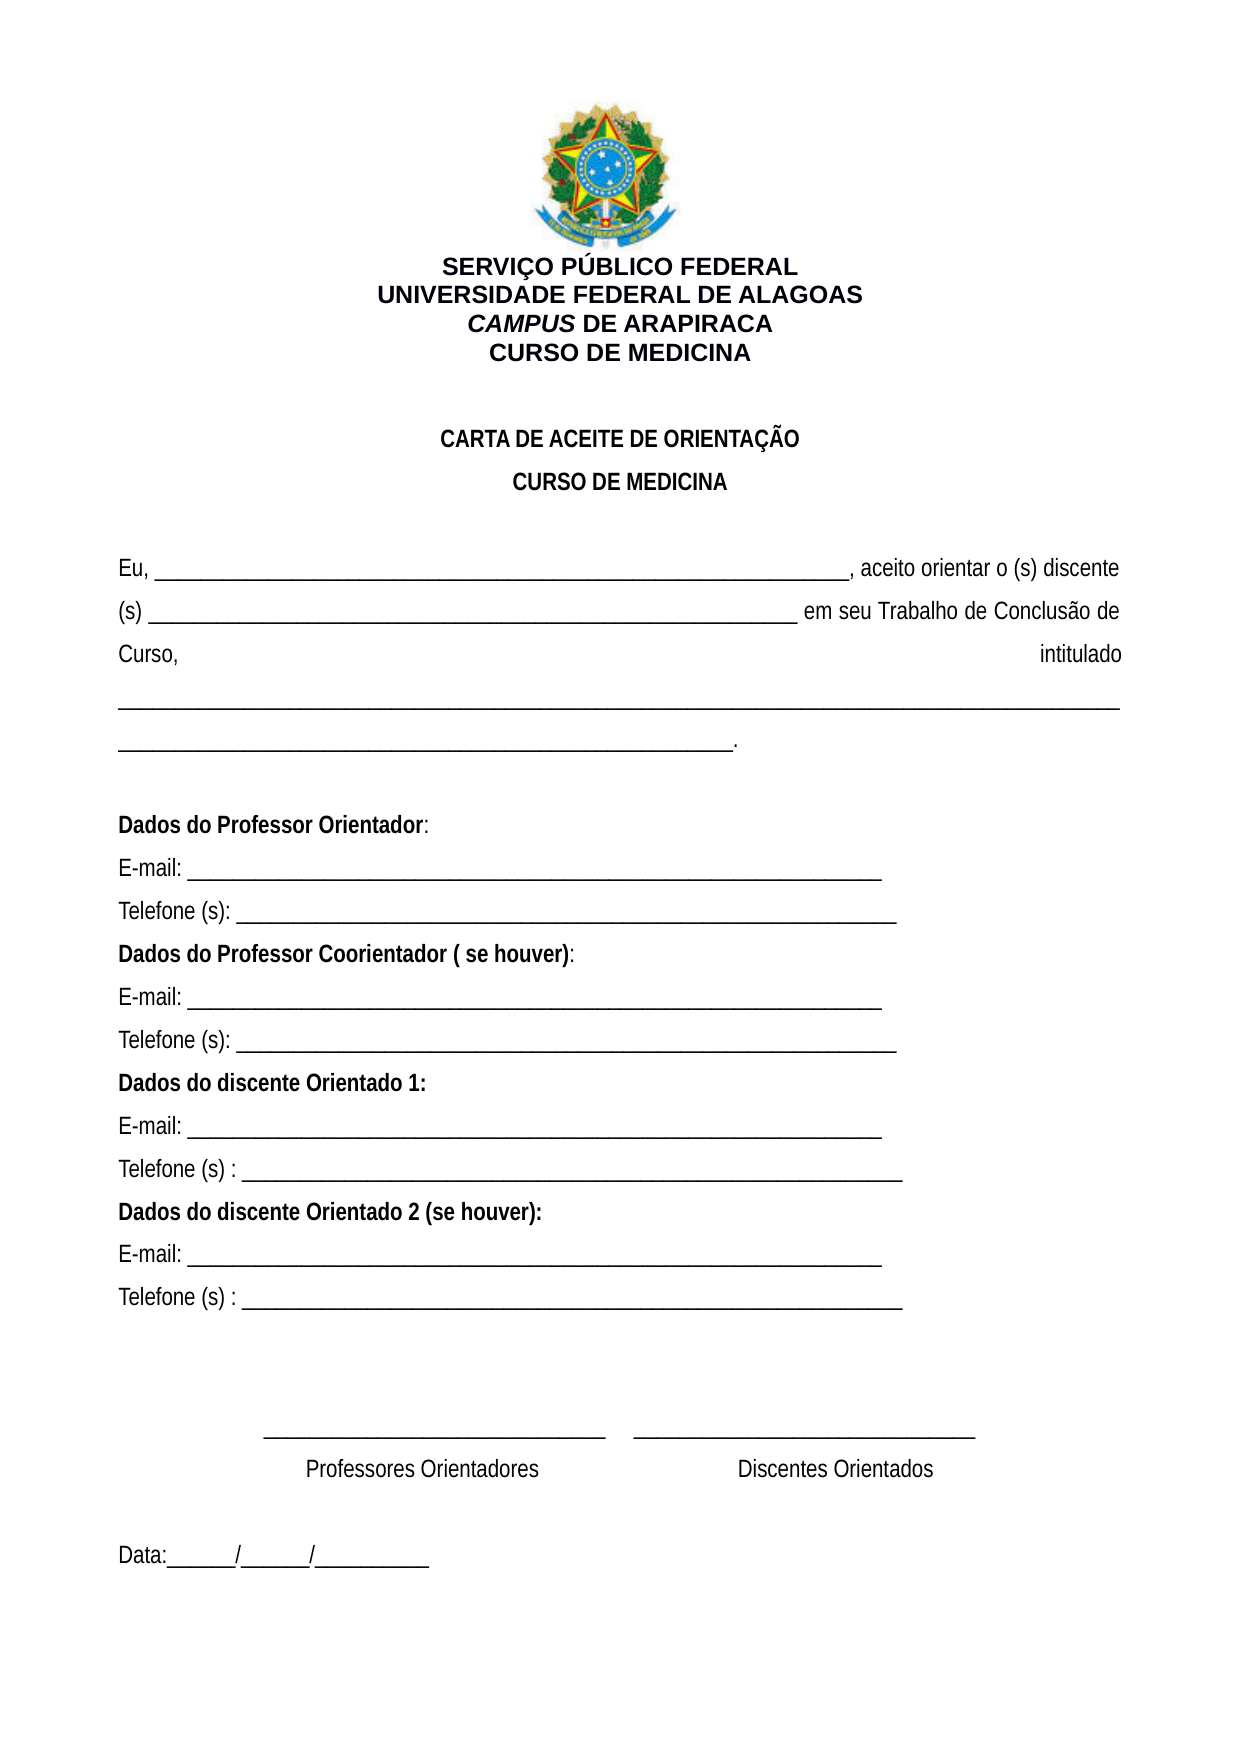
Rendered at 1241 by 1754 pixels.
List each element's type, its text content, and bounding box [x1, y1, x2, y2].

picture [530, 101, 682, 252]
text Data:______/______/__________ [118, 1540, 1122, 1568]
text CARTA DE ACEITE DE ORIENTAÇÃO [118, 424, 1122, 453]
text Dados do discente Orientado 1: [118, 1068, 1122, 1096]
text Dados do Professor Orientador: [118, 810, 1122, 839]
text ______________________________ ______________________________ [118, 1411, 1122, 1440]
text CURSO DE MEDICINA [118, 467, 1122, 496]
text Dados do discente Orientado 2 (se houver): [118, 1197, 1122, 1225]
text CAMPUS DE ARAPIRACA [118, 309, 1122, 338]
text Telefone (s) : __________________________________________________________ [118, 1154, 1122, 1182]
text Telefone (s): __________________________________________________________ [118, 896, 1122, 925]
text E-mail: _____________________________________________________________ [118, 982, 1122, 1011]
text CURSO DE MEDICINA [118, 338, 1122, 367]
text SERVIÇO PÚBLICO FEDERAL [118, 118, 1122, 280]
text Professores Orientadores Discentes Orientados [118, 1454, 1122, 1483]
text Telefone (s) : __________________________________________________________ [118, 1282, 1122, 1311]
text Dados do Professor Coorientador ( se houver): [118, 939, 1122, 968]
text E-mail: _____________________________________________________________ [118, 1239, 1122, 1268]
text UNIVERSIDADE FEDERAL DE ALAGOAS [118, 280, 1122, 309]
text E-mail: _____________________________________________________________ [118, 1111, 1122, 1139]
text Eu, _____________________________________________________________, aceito orientar o (s) discente (s) _________________________________________________________ em seu Trabalho de Conclusão de Curso, intitulado ______________________________________________________________________________________________________________________________________________. [118, 553, 1122, 753]
text Telefone (s): __________________________________________________________ [118, 1025, 1122, 1053]
text E-mail: _____________________________________________________________ [118, 853, 1122, 882]
